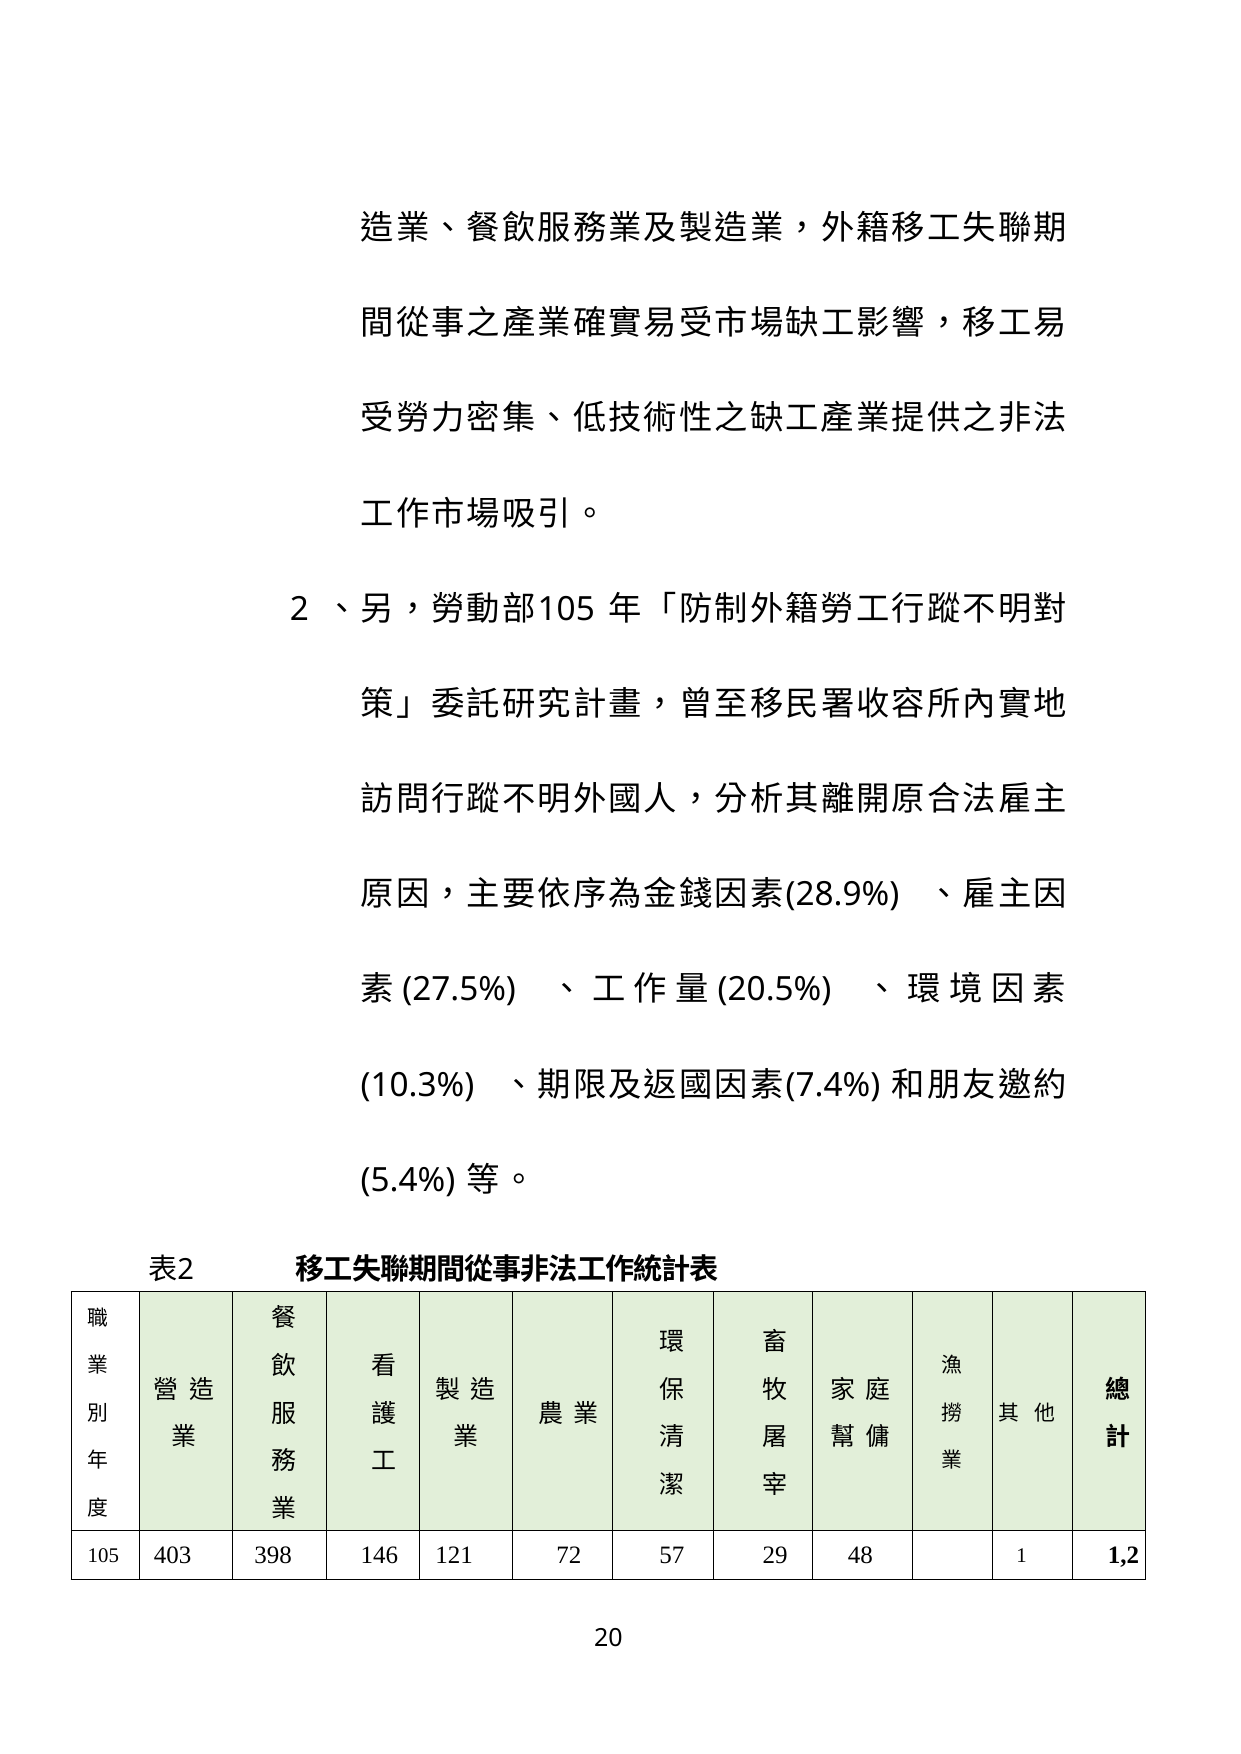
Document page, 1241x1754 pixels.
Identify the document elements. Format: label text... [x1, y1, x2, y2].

subtitle 另，勞動部105年「防制外籍勞工行蹤不明對策」委託研究計畫，曾至移民署收容所內實地訪問行蹤不明外國人，分析其離開原合法雇主原因，主要依序為金錢因素(28.9%)、雇主因素(27.5%)、工作量(20.5%)、環境因素(10.3%)、期限及返國因素(7.4%)和朋友邀約(5.4%)等。 [272, 558, 1069, 1224]
table_header 畜牧 屠宰 [714, 1292, 812, 1530]
table_header 餐飲服務業 [233, 1292, 326, 1530]
list 移工失聯期間從事非法工作統計表 [148, 1249, 1069, 1287]
table_cell 403 [140, 1531, 232, 1579]
table_cell 57 [613, 1531, 713, 1579]
table_header 看護工 [327, 1292, 419, 1530]
table_cell 1 [993, 1531, 1072, 1579]
table_header 製造業 [420, 1292, 512, 1530]
table_header 家庭 幫傭 [813, 1292, 912, 1530]
table_cell [913, 1531, 992, 1579]
table_cell 121 [420, 1531, 512, 1579]
table_header 漁撈業 [913, 1292, 992, 1530]
table_header 其他 [993, 1292, 1072, 1530]
table_header 總計 [1073, 1292, 1145, 1530]
table_header 營造業 [140, 1292, 232, 1530]
table_header 環保 清潔 [613, 1292, 713, 1530]
table_header 農業 [513, 1292, 612, 1530]
table_cell 1,275 [1073, 1531, 1145, 1579]
table_cell 48 [813, 1531, 912, 1579]
table_cell 29 [714, 1531, 812, 1579]
table_cell 146 [327, 1531, 419, 1579]
table_header 職業別 年度 [72, 1292, 139, 1530]
table_cell 105年 [72, 1531, 139, 1579]
table_cell 72 [513, 1531, 612, 1579]
table_cell 398 [233, 1531, 326, 1579]
